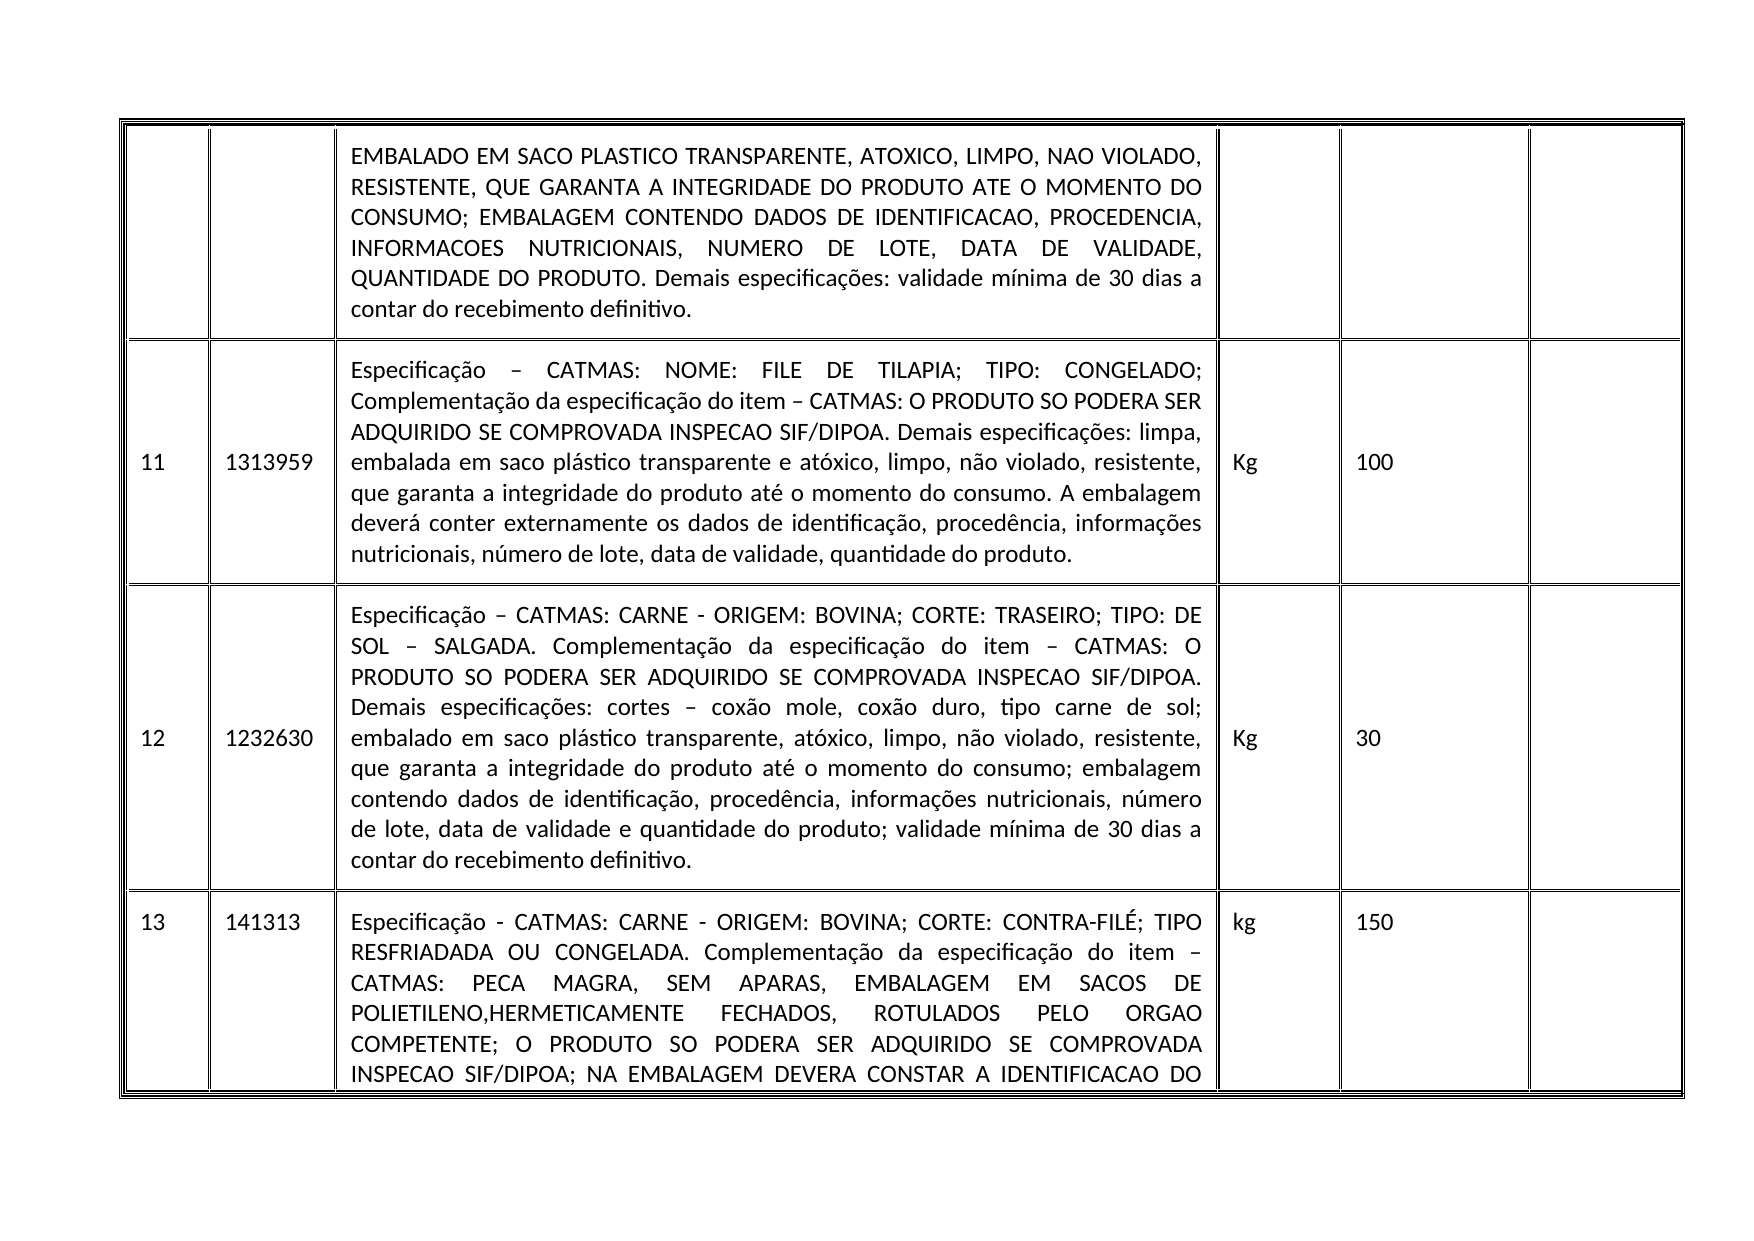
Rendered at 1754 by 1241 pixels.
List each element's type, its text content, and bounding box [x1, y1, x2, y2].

table_cell 6. OBJETO: [125, 125, 1681, 1093]
